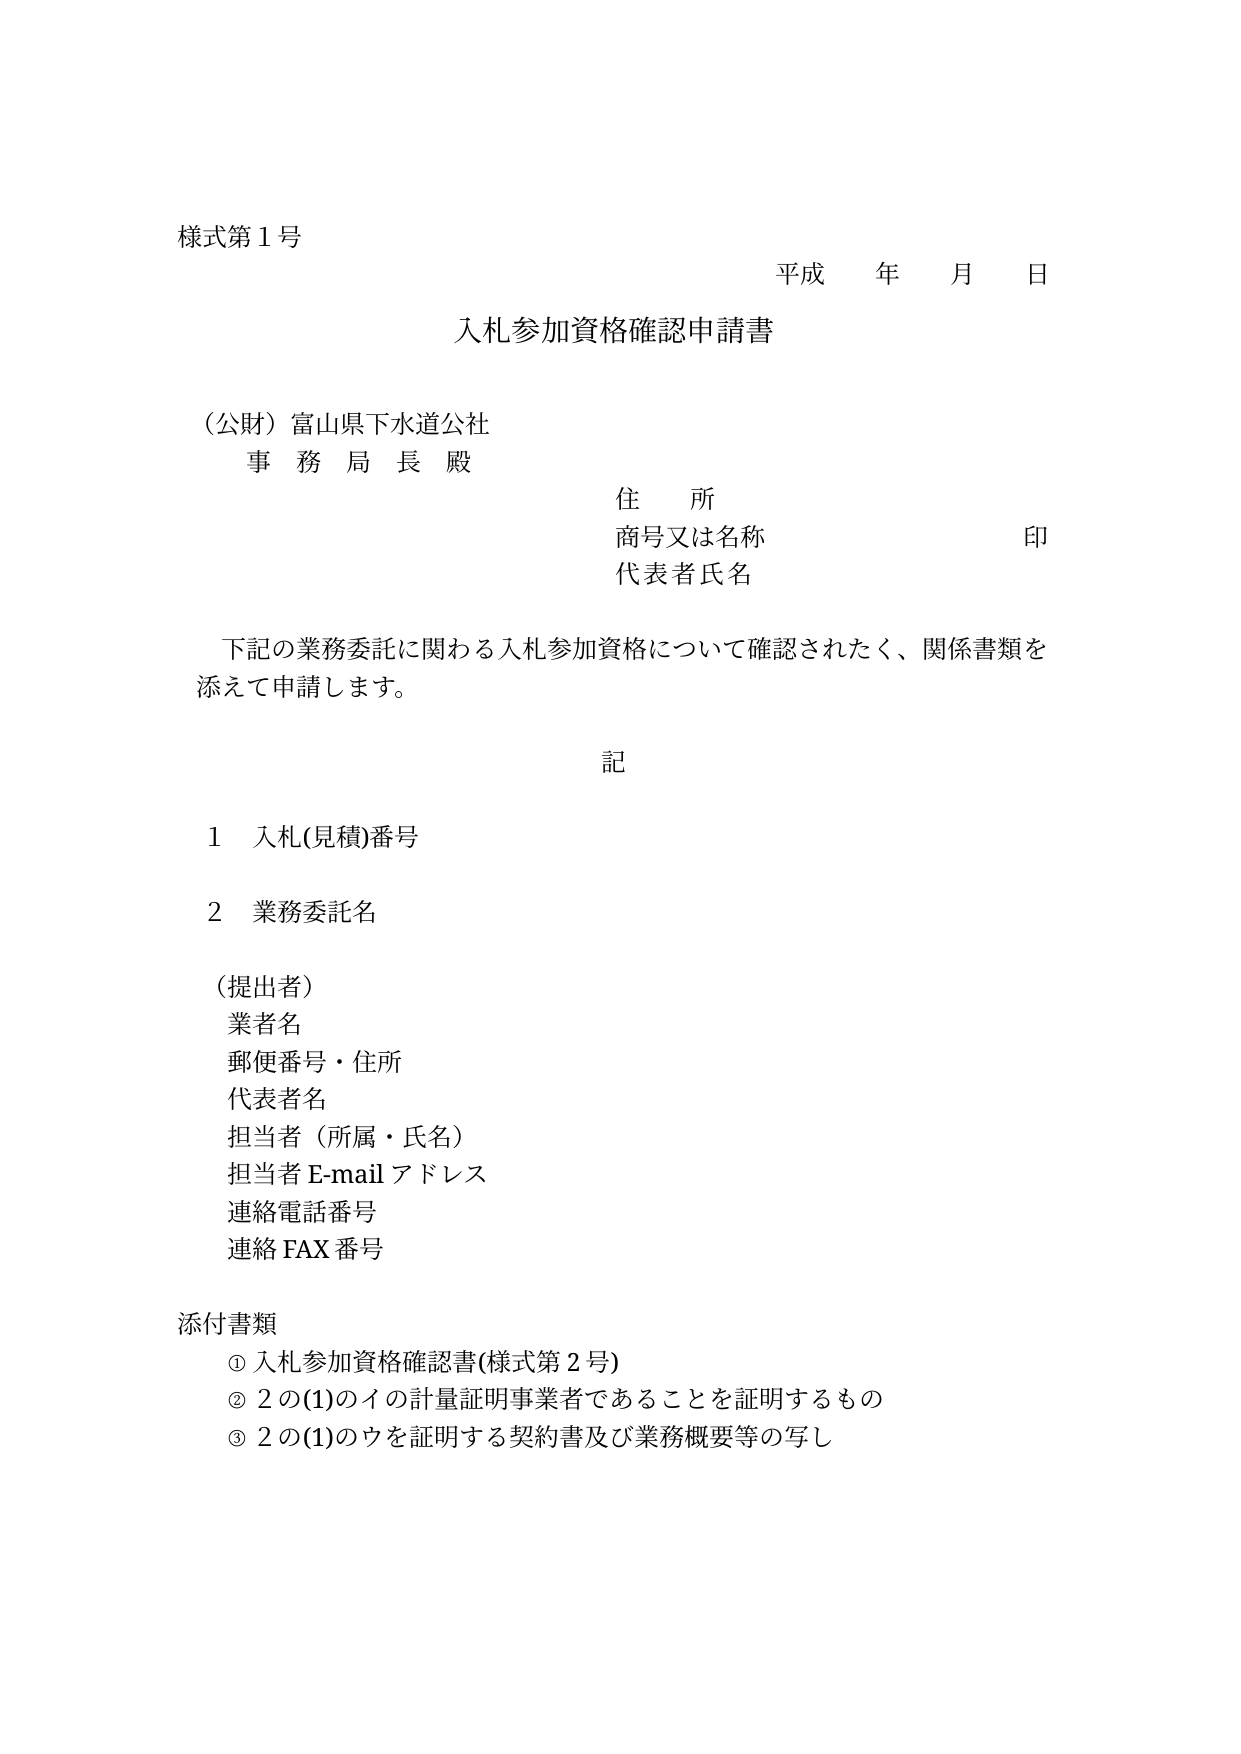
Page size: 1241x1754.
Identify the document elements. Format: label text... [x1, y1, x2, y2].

text 添付書類 [177, 1304, 1000, 1342]
text 平成 年 月 日 [177, 254, 1050, 292]
text 代表者氏名 [615, 554, 1050, 592]
text 様式第１号 [177, 217, 1050, 254]
text （提出者） [177, 967, 1050, 1004]
text （公財）富山県下水道公社 [177, 404, 1050, 442]
text ２ 業務委託名 [177, 892, 1050, 929]
text 連絡電話番号 [177, 1192, 1050, 1229]
text ③ ２の(1)のウを証明する契約書及び業務概要等の写し [177, 1417, 1000, 1454]
text 下記の業務委託に関わる入札参加資格について確認されたく、関係書類を添えて申請します。 [196, 629, 1050, 704]
text 代表者名 [177, 1079, 1050, 1117]
subtitle 入札参加資格確認申請書 [177, 292, 1050, 367]
text 事 務 局 長 殿 [177, 442, 1050, 479]
text 業者名 [177, 1004, 1050, 1042]
text １ 入札(見積)番号 [177, 817, 1050, 854]
text 商号又は名称 印 [615, 517, 1050, 554]
subtitle 記 [177, 742, 1050, 779]
text 住所 [615, 479, 1050, 517]
text 郵便番号・住所 [177, 1042, 1050, 1079]
text 担当者E-mailアドレス [177, 1154, 1050, 1192]
text ② ２の(1)のイの計量証明事業者であることを証明するもの [177, 1379, 1048, 1417]
text 担当者（所属・氏名） [177, 1117, 1050, 1154]
text 連絡FAX番号 [177, 1229, 1050, 1267]
text ① 入札参加資格確認書(様式第2号) [177, 1342, 1048, 1379]
